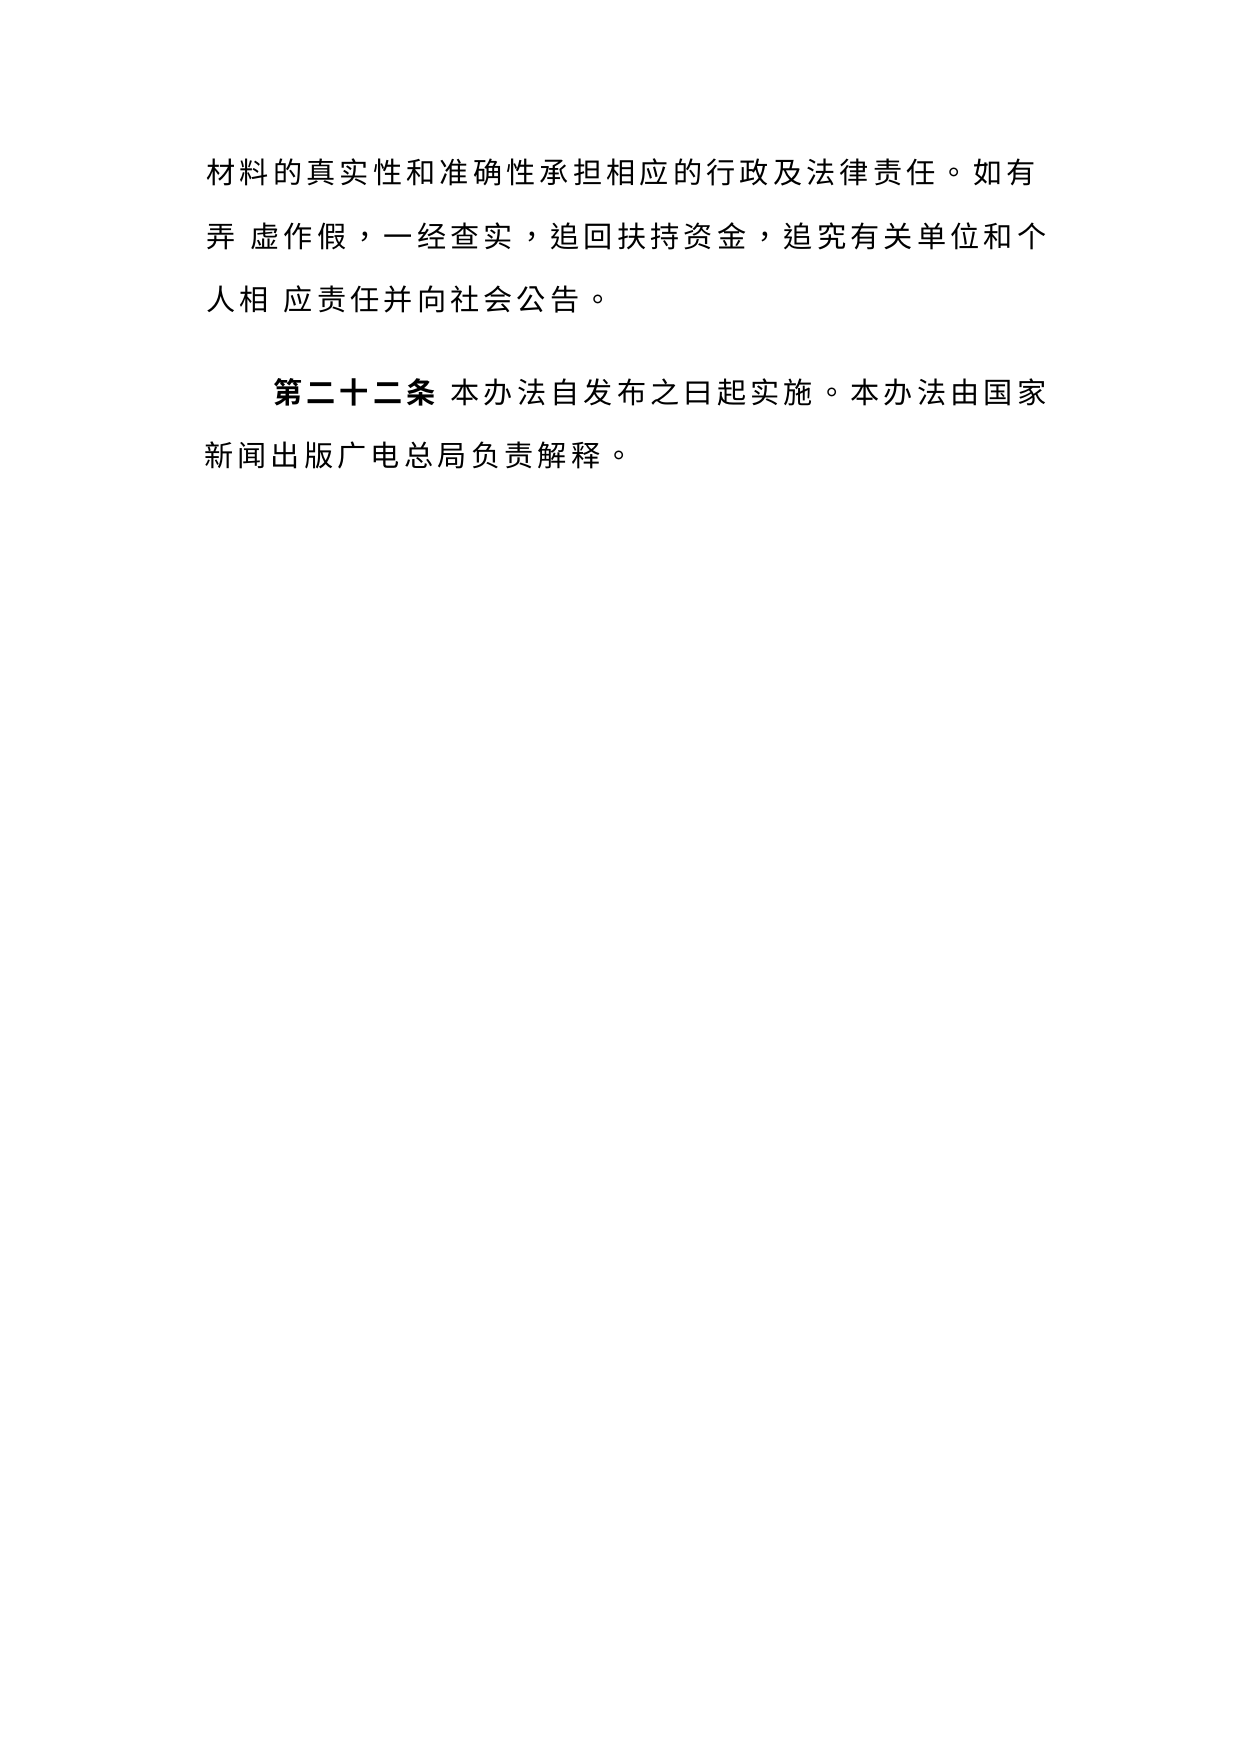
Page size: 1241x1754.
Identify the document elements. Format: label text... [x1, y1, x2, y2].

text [206, 150, 1053, 319]
text 第二十二条 本办法自发布之曰起实施。本办法由国家 新闻出版广电总局负责解释。 [204, 369, 1053, 475]
